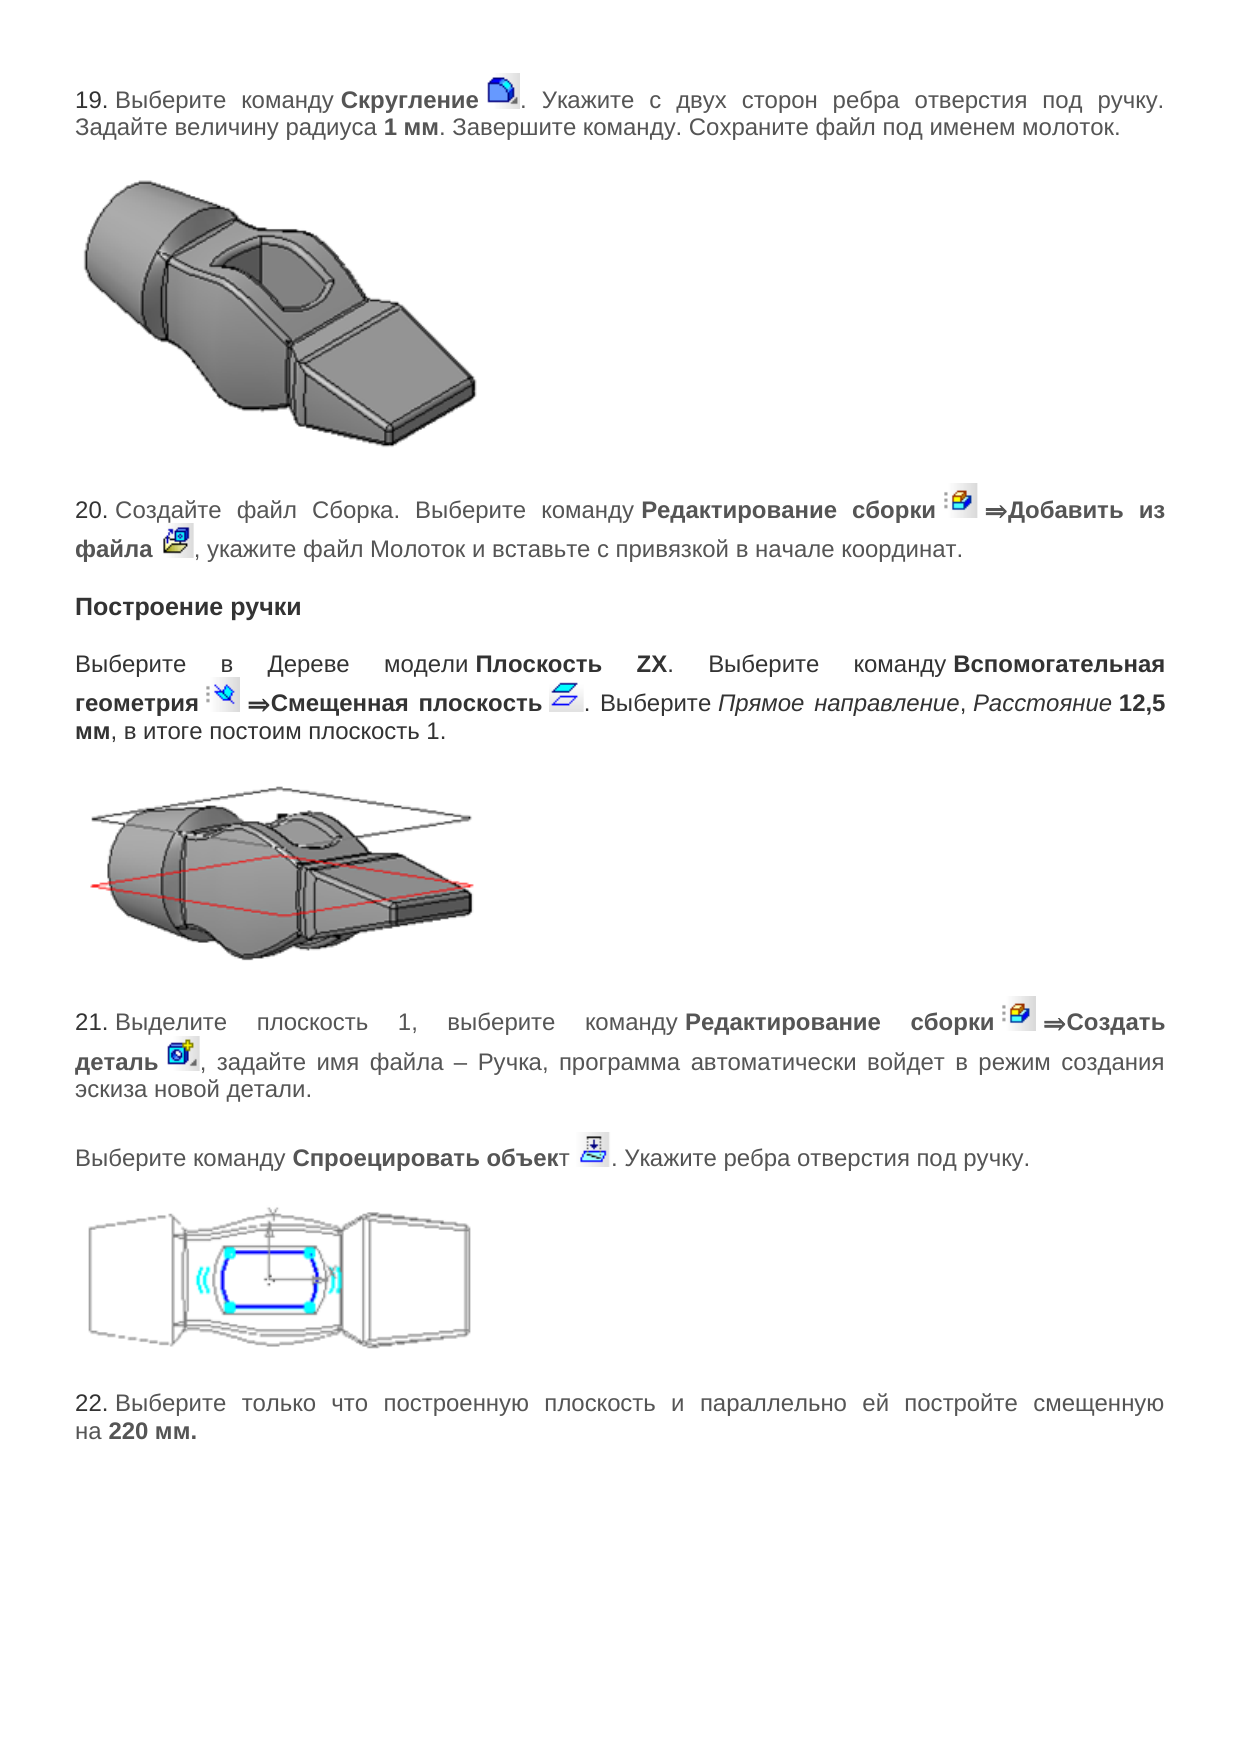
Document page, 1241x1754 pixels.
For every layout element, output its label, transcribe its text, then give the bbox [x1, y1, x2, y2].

picture [943, 483, 978, 518]
picture [576, 1132, 611, 1167]
text 21. Выделите плоскость 1, выберите команду Редактирование сборки ⇒Создать деталь , задайте имя файла – Ручка, программа автоматически войдет в режим создания эскиза новой детали. [75, 996, 1165, 1103]
text Построение ручки [75, 592, 1165, 621]
text 22. Выберите только что построенную плоскость и параллельно ей постройте смещенную на 220 мм. [75, 1389, 1165, 1444]
picture [159, 523, 194, 558]
picture [75, 773, 483, 968]
picture [1001, 996, 1036, 1031]
text 19. Выберите команду Скругление . Укажите с двух сторон ребра отверстия под ручку. Задайте величину радиуса 1 мм. Завершите команду. Сохраните файл под именем молоток. [75, 74, 1165, 141]
picture [549, 677, 584, 712]
text Выберите в Дереве модели Плоскость ZX. Выберите команду Вспомогательная геометрия ⇒Смещенная плоскость . Выберите Прямое направление, Расстояние 12,5 мм, в итоге постоим плоскость 1. [75, 650, 1165, 744]
picture [165, 1036, 200, 1071]
text Выберите команду Спроецировать объект . Укажите ребра отверстия под ручку. [75, 1132, 1165, 1172]
picture [75, 1200, 483, 1361]
text 20. Создайте файл Сборка. Выберите команду Редактирование сборки ⇒Добавить из файла , укажите файл Молоток и вставьте с привязкой в начале координат. [75, 484, 1165, 563]
picture [75, 170, 483, 455]
picture [485, 73, 520, 109]
picture [205, 677, 240, 712]
